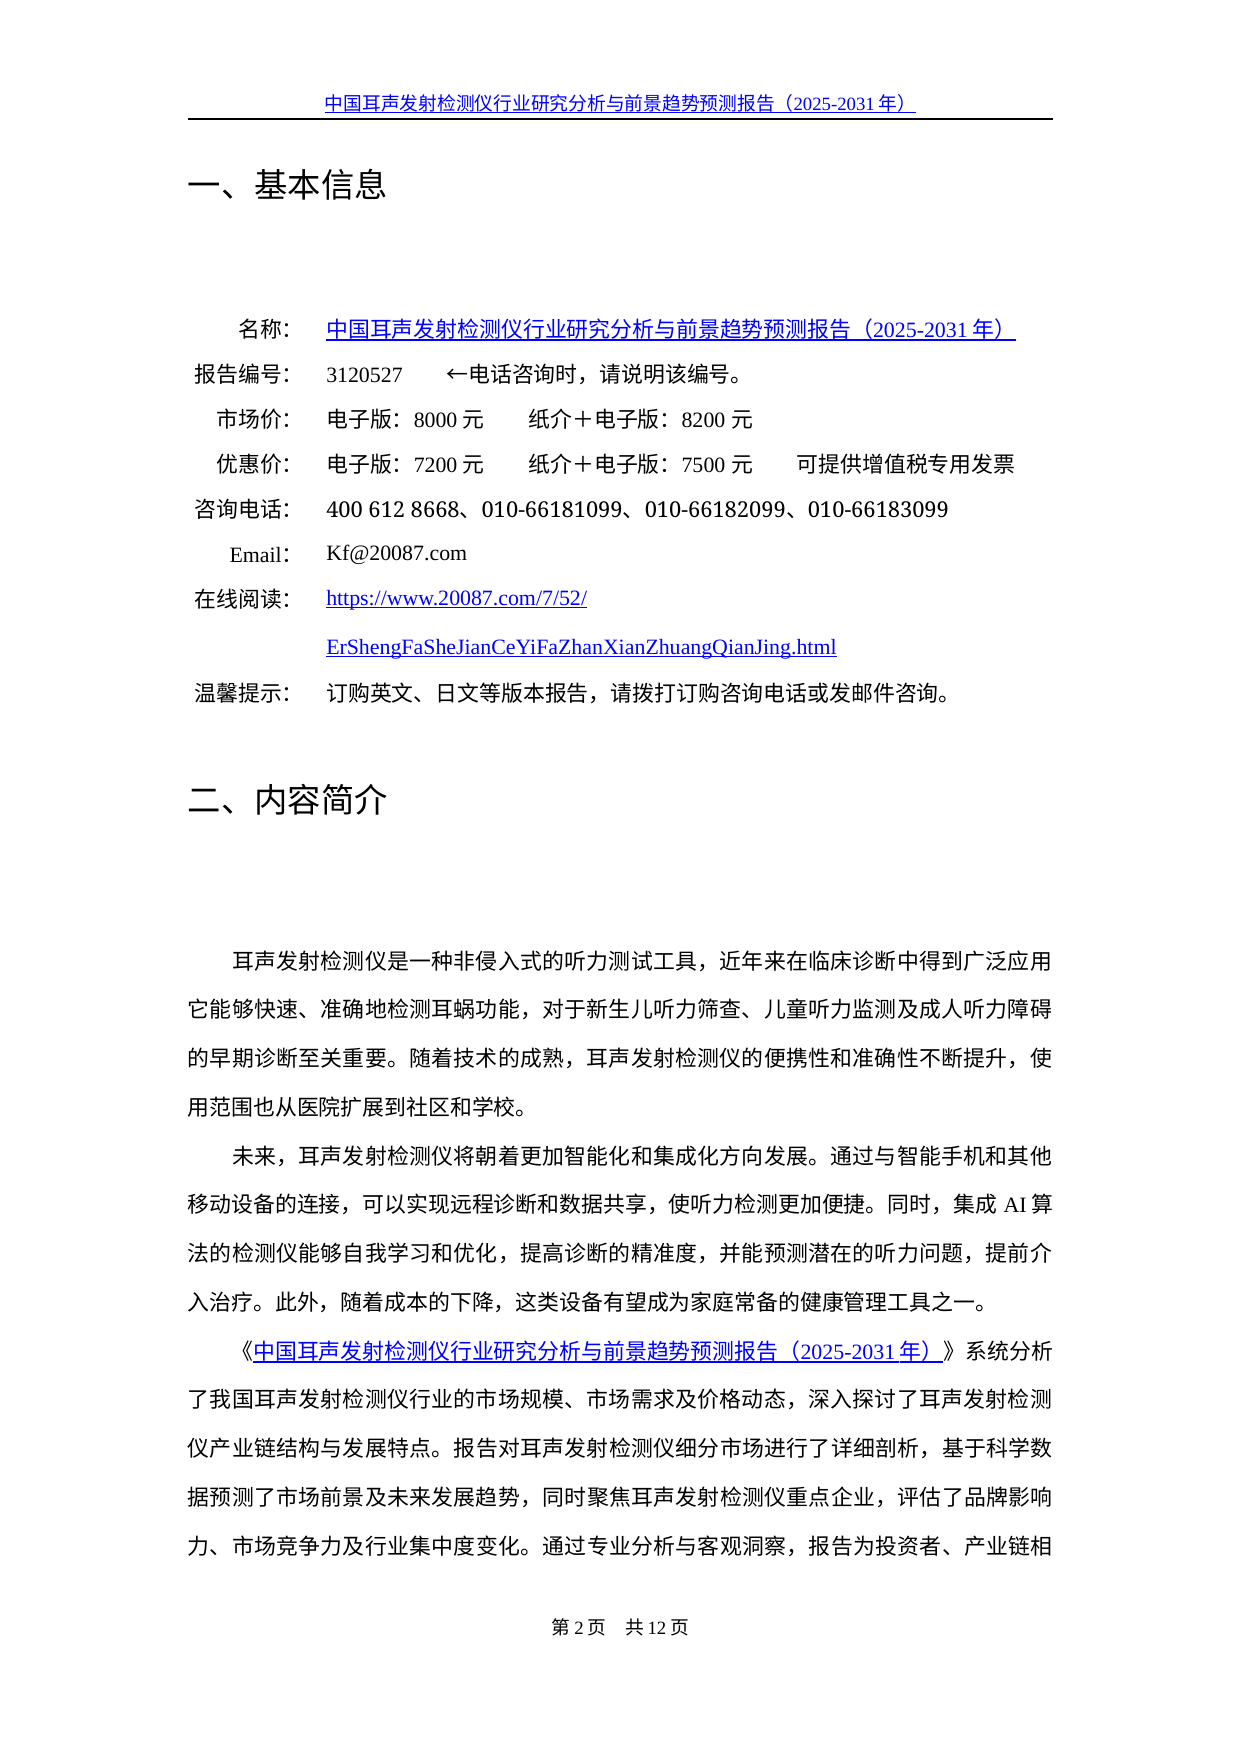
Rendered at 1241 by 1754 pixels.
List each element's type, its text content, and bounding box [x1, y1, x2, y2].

table_cell 咨询电话： [167, 492, 315, 537]
table_cell 电子版：8000 元 纸介＋电子版：8200 元 [315, 402, 1073, 447]
table_cell 400 612 8668、010-66181099、010-66182099、010-66183099 [315, 492, 1073, 537]
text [187, 943, 1053, 1561]
table_cell [315, 582, 1073, 675]
title 一、基本信息 [187, 150, 1053, 215]
table_cell 优惠价： [167, 447, 315, 492]
table_cell 电子版：7200 元 纸介＋电子版：7500 元 可提供增值税专用发票 [315, 447, 1073, 492]
table_cell 温馨提示： [167, 675, 315, 720]
table_cell 订购英文、日文等版本报告，请拨打订购咨询电话或发邮件咨询。 [315, 675, 1073, 720]
table_cell Kf@20087.com [315, 537, 1073, 582]
table_cell 3120527 ←电话咨询时，请说明该编号。 [315, 357, 1073, 402]
table_cell Email： [167, 537, 315, 582]
table_cell 在线阅读： [167, 582, 315, 675]
title 二、内容简介 [187, 766, 1053, 831]
table_cell 报告编号： [167, 357, 315, 402]
table_cell 市场价： [167, 402, 315, 447]
table_header 中国耳声发射检测仪行业研究分析与前景趋势预测报告（2025-2031年） [315, 312, 1073, 357]
table_header 名称： [167, 312, 315, 357]
